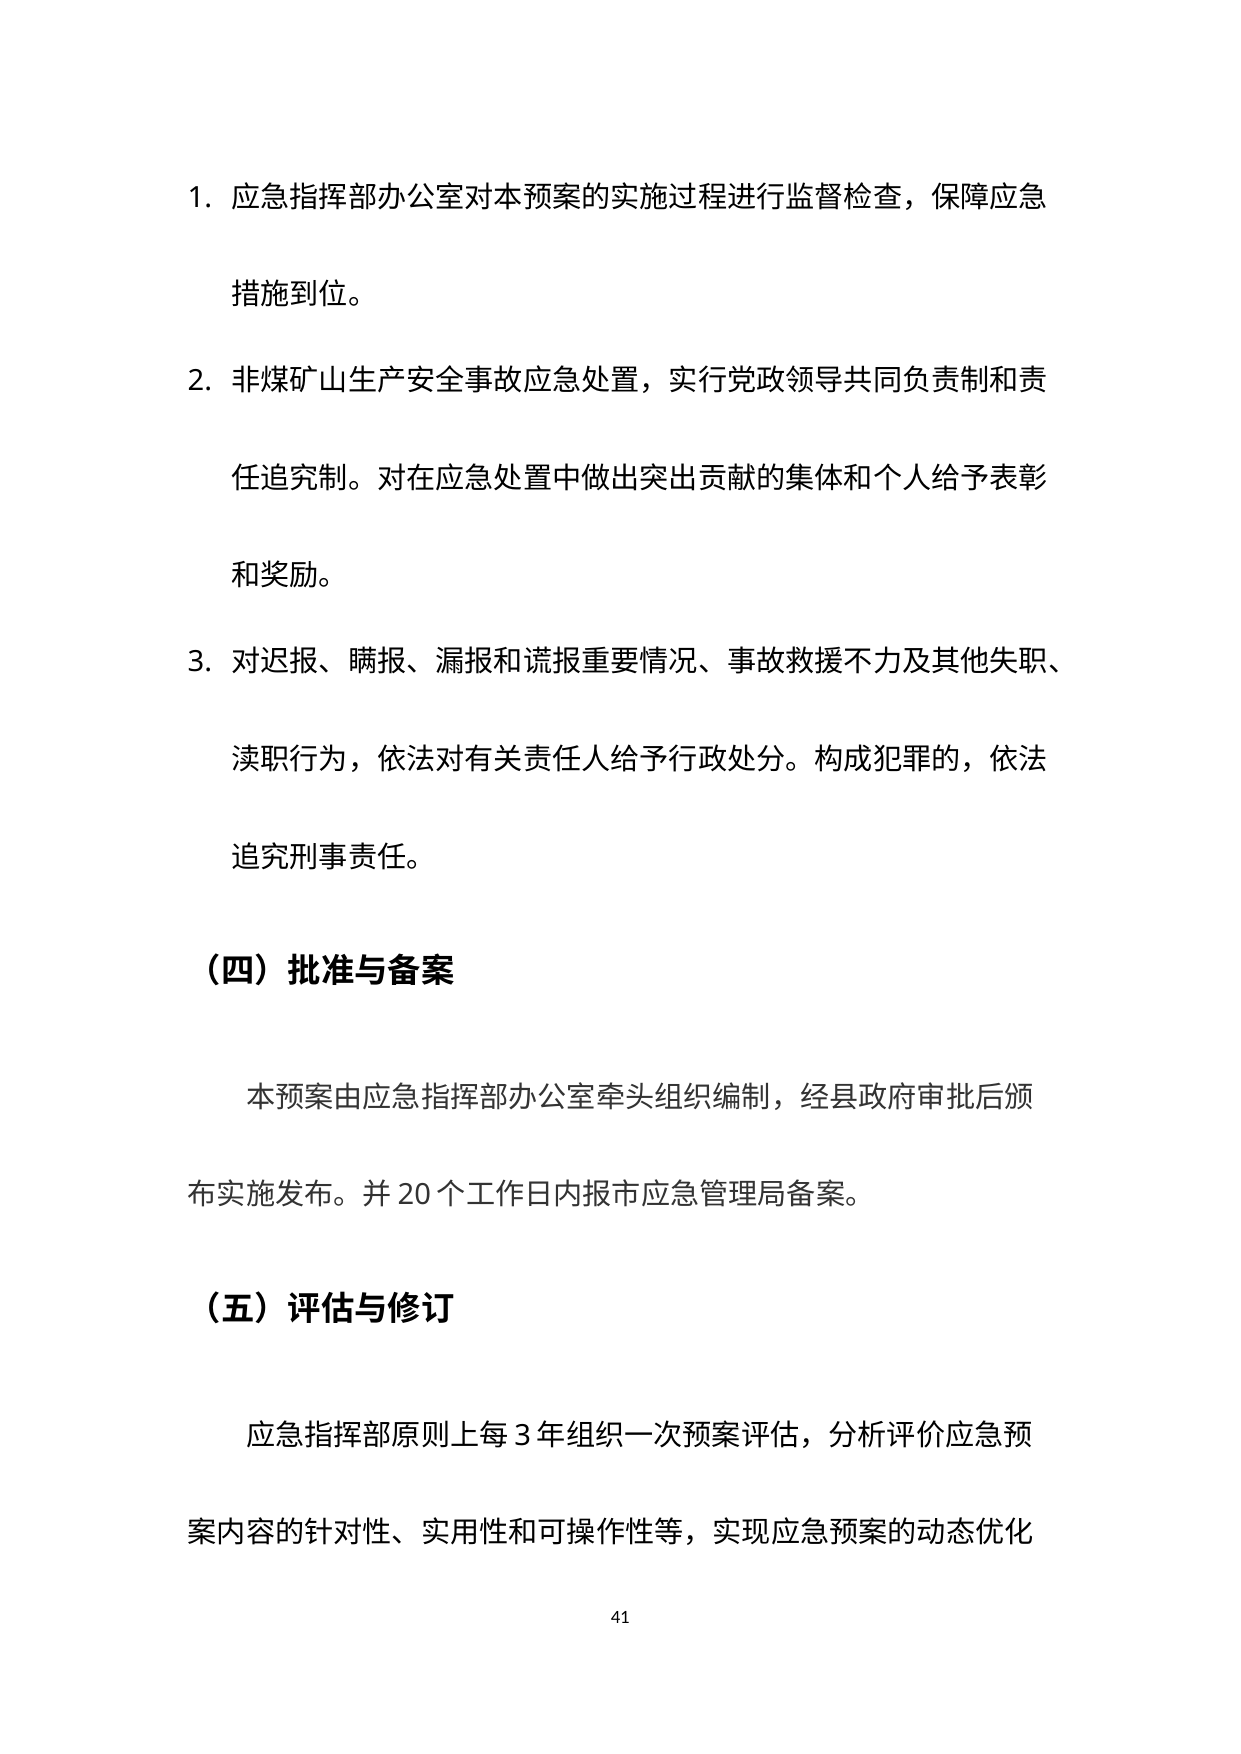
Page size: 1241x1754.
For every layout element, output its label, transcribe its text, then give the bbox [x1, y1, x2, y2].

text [187, 1400, 1053, 1563]
list 应急指挥部办公室对本预案的实施过程进行监督检查，保障应急措施到位。 [187, 162, 1053, 324]
subtitle （四）批准与备案 [187, 935, 1053, 1000]
subtitle （五）评估与修订 [187, 1273, 1053, 1338]
list 对迟报、瞒报、漏报和谎报重要情况、事故救援不力及其他失职、渎职行为，依法对有关责任人给予行政处分。构成犯罪的，依法追究刑事责任。 [187, 627, 1053, 887]
text 本预案由应急指挥部办公室牵头组织编制，经县政府审批后颁布实施发布。并20个工作日内报市应急管理局备案。 [187, 1062, 1053, 1225]
list 非煤矿山生产安全事故应急处置，实行党政领导共同负责制和责任追究制。对在应急处置中做出突出贡献的集体和个人给予表彰和奖励。 [187, 346, 1053, 606]
